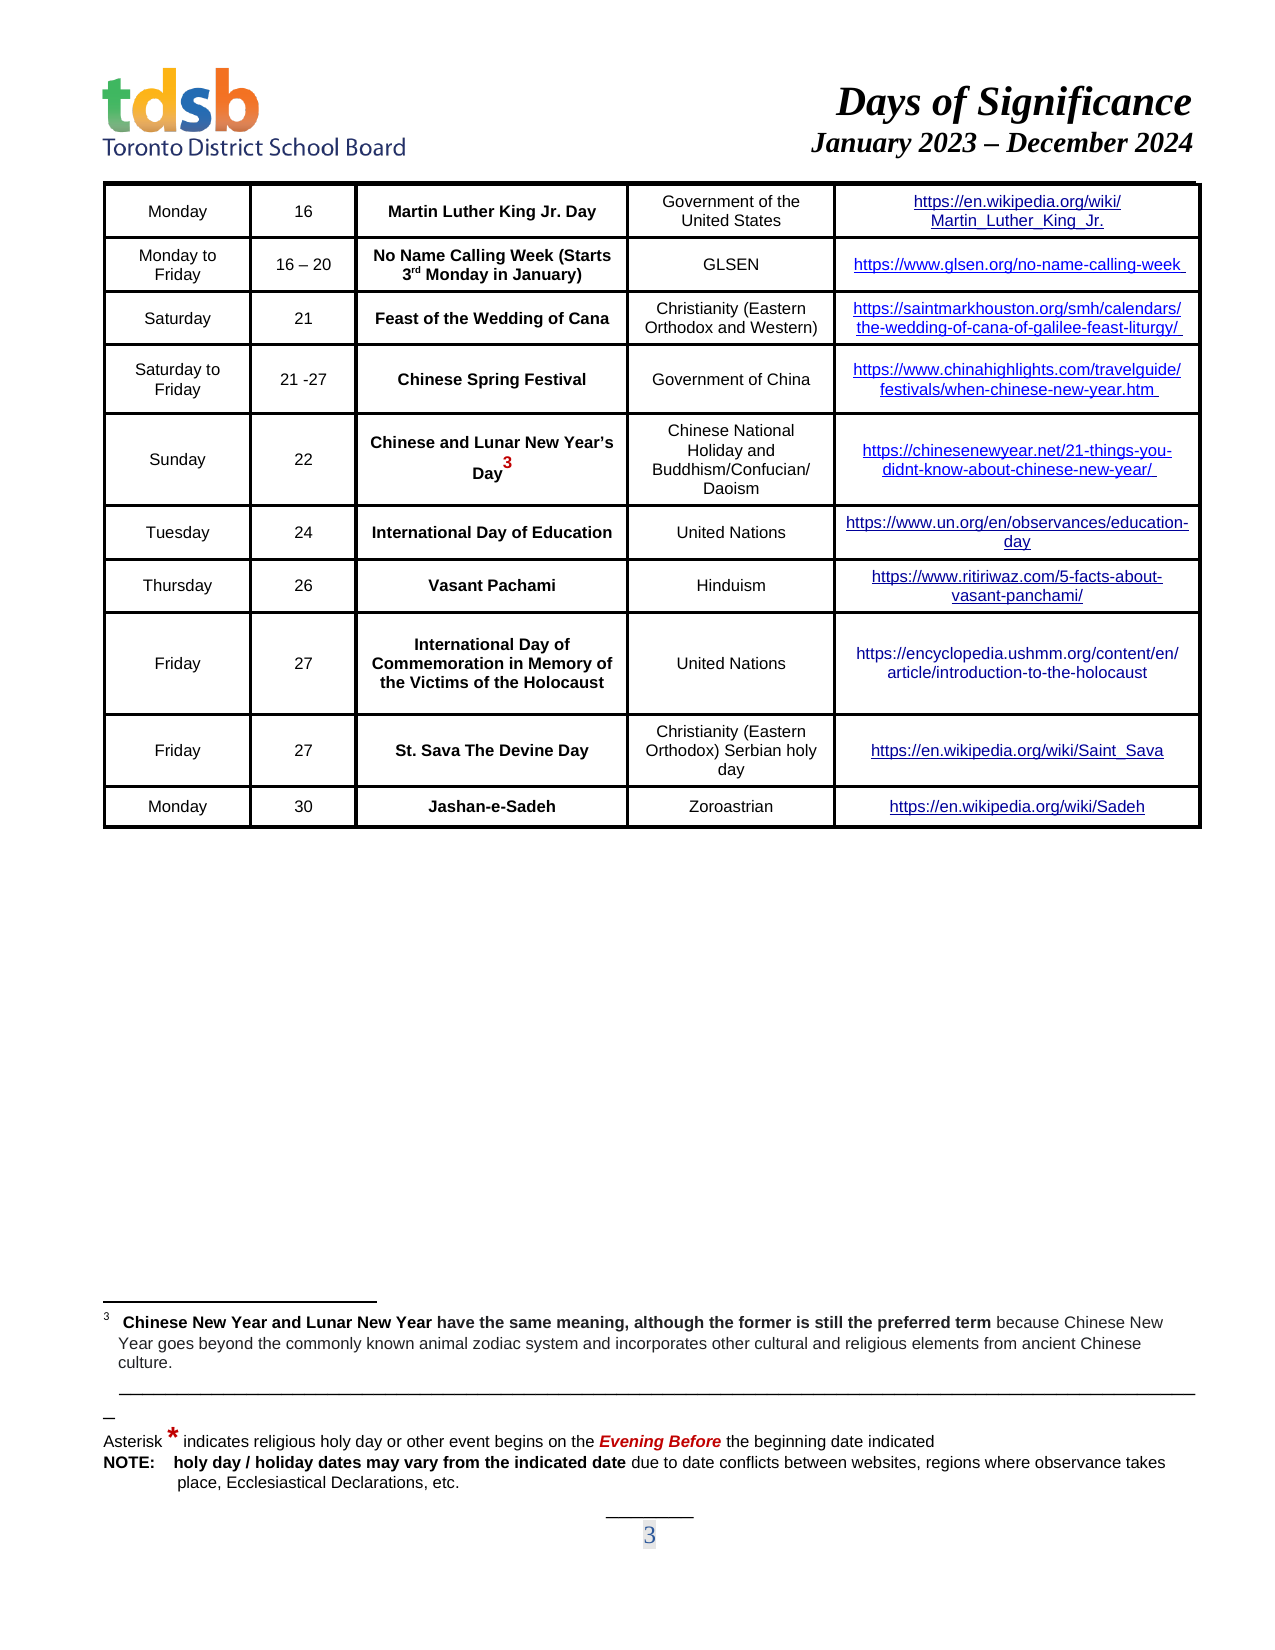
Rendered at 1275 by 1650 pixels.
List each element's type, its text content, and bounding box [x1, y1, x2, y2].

table_cell International Day of Education [358, 507, 626, 557]
table_cell 16 [252, 186, 354, 236]
table_cell Government of China [629, 346, 833, 412]
table_cell https://en.wikipedia.org/wiki/Saint_Sava [836, 716, 1198, 785]
table_cell Sunday [106, 415, 249, 504]
table_cell Saturday to Friday [106, 346, 249, 412]
table_cell Monday to Friday [106, 239, 249, 290]
table_cell Thursday [106, 561, 249, 611]
table_cell https://saintmarkhouston.org/smh/calendars/the-wedding-of-cana-of-galilee-feast-liturgy/ [836, 293, 1198, 343]
table_cell St. Sava The Devine Day [358, 716, 626, 785]
table_cell https://www.ritiriwaz.com/5-facts-about-vasant-panchami/ [836, 561, 1198, 611]
table_cell https://chinesenewyear.net/21-things-you-didnt-know-about-chinese-new-year/ [836, 415, 1198, 504]
table_cell Zoroastrian [629, 788, 833, 825]
table_cell 21 -27 [252, 346, 354, 412]
table_cell Chinese National Holiday and Buddhism/Confucian/ Daoism [629, 415, 833, 504]
table_cell United Nations [629, 507, 833, 557]
table_cell 30 [252, 788, 354, 825]
table_cell 24 [252, 507, 354, 557]
table_cell https://en.wikipedia.org/wiki/Martin_Luther_King_Jr. [836, 186, 1198, 236]
table_cell Martin Luther King Jr. Day [358, 186, 626, 236]
table_cell United Nations [629, 614, 833, 712]
table_cell Friday [106, 716, 249, 785]
table_cell Monday [106, 186, 249, 236]
table_cell https://www.chinahighlights.com/travelguide/festivals/when-chinese-new-year.htm [836, 346, 1198, 412]
table_cell Friday [106, 614, 249, 712]
table_cell Chinese Spring Festival [358, 346, 626, 412]
table_cell https://encyclopedia.ushmm.org/content/en/article/introduction-to-the-holocaust [836, 614, 1198, 712]
table_cell Jashan-e-Sadeh [358, 788, 626, 825]
table_cell Saturday [106, 293, 249, 343]
table_cell Government of the United States [629, 186, 833, 236]
table_cell International Day of Commemoration in Memory of the Victims of the Holocaust [358, 614, 626, 712]
table_cell Christianity (Eastern Orthodox) Serbian holy day [629, 716, 833, 785]
table_cell 16 – 20 [252, 239, 354, 290]
table_cell Vasant Pachami [358, 561, 626, 611]
table_cell Hinduism [629, 561, 833, 611]
picture [63, 24, 448, 199]
table_cell Christianity (Eastern Orthodox and Western) [629, 293, 833, 343]
table_cell GLSEN [629, 239, 833, 290]
table_cell 21 [252, 293, 354, 343]
table_cell https://www.glsen.org/no-name-calling-week [836, 239, 1198, 290]
table_cell https://en.wikipedia.org/wiki/Sadeh [836, 788, 1198, 825]
table_cell Feast of the Wedding of Cana [358, 293, 626, 343]
table_cell https://www.un.org/en/observances/education-day [836, 507, 1198, 557]
table_cell Chinese and Lunar New Year’s Day [358, 415, 626, 504]
table_cell Monday [106, 788, 249, 825]
table_cell 26 [252, 561, 354, 611]
table_cell 27 [252, 614, 354, 712]
table_cell Tuesday [106, 507, 249, 557]
table_cell 27 [252, 716, 354, 785]
table_cell No Name Calling Week (Starts 3rd Monday in January) [358, 239, 626, 290]
table_cell 22 [252, 415, 354, 504]
